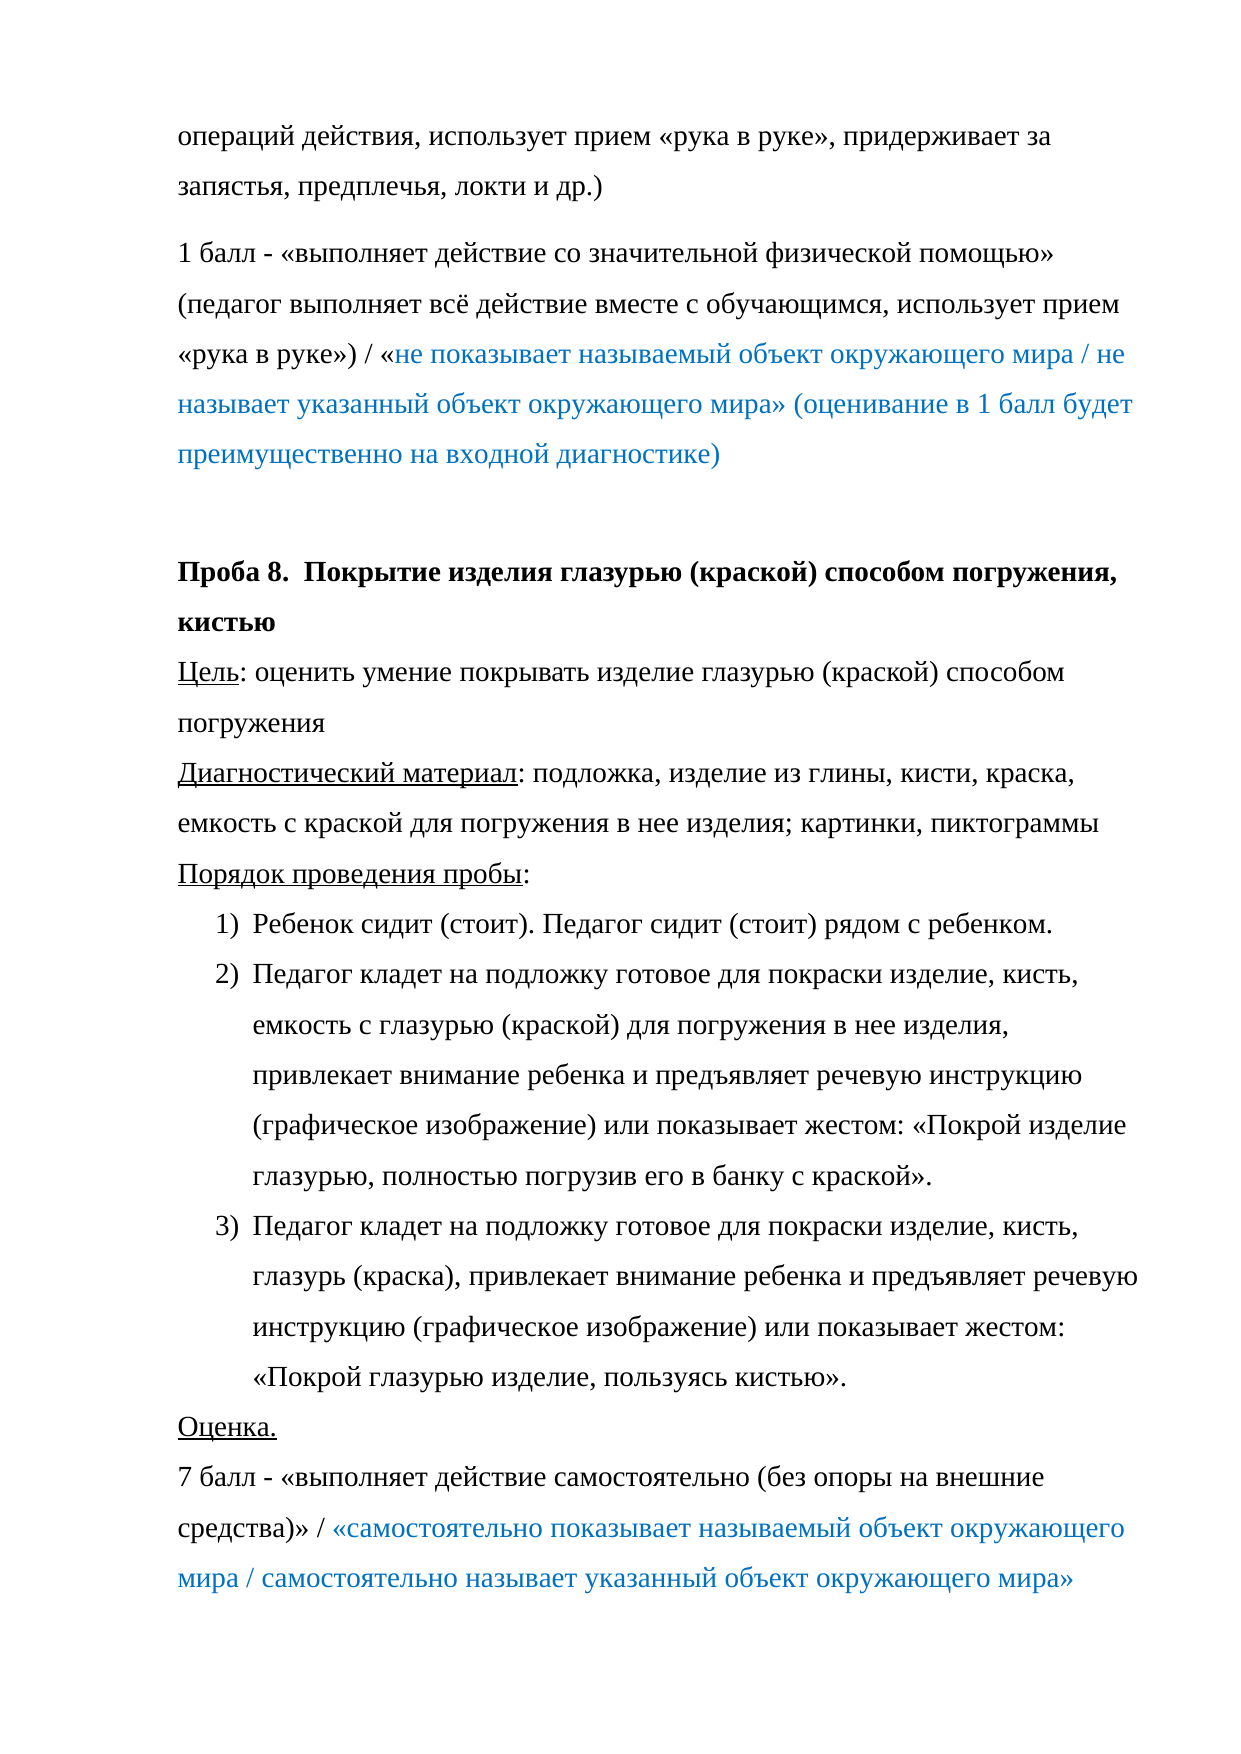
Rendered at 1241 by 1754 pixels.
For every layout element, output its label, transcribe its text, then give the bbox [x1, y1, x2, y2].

text 7 балл - «выполняет действие самостоятельно (без опоры на внешние средства)» / «самостоятельно показывает называемый объект окружающего мира / самостоятельно называет указанный объект окружающего мира» [177, 1459, 1152, 1594]
text 1 балл - «выполняет действие со значительной физической помощью» (педагог выполняет всё действие вместе с обучающимся, использует прием «рука в руке») / «не показывает называемый объект окружающего мира / не называет указанный объект окружающего мира» (оценивание в 1 балл будет преимущественно на входной диагностике) [177, 235, 1152, 470]
text Порядок проведения пробы: [177, 856, 1152, 889]
text Цель: оценить умение покрывать изделие глазурью (краской) способом погружения [177, 654, 1152, 738]
list Педагог кладет на подложку готовое для покраски изделие, кисть, емкость с глазурью (краской) для погружения в нее изделия, привлекает внимание ребенка и предъявляет речевую инструкцию (графическое изображение) или показывает жестом: «Покрой изделие глазурью, полностью погрузив его в банку с краской». [215, 956, 1152, 1191]
text Проба 8. Покрытие изделия глазурью (краской) способом погружения, кистью [177, 554, 1152, 638]
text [177, 118, 1152, 202]
text Диагностический материал: подложка, изделие из глины, кисти, краска, емкость с краской для погружения в нее изделия; картинки, пиктограммы [177, 755, 1152, 839]
list Ребенок сидит (стоит). Педагог сидит (стоит) рядом с ребенком. [215, 906, 1152, 940]
list Педагог кладет на подложку готовое для покраски изделие, кисть, глазурь (краска), привлекает внимание ребенка и предъявляет речевую инструкцию (графическое изображение) или показывает жестом: «Покрой глазурью изделие, пользуясь кистью». [215, 1208, 1152, 1392]
text Оценка. [177, 1409, 1152, 1443]
